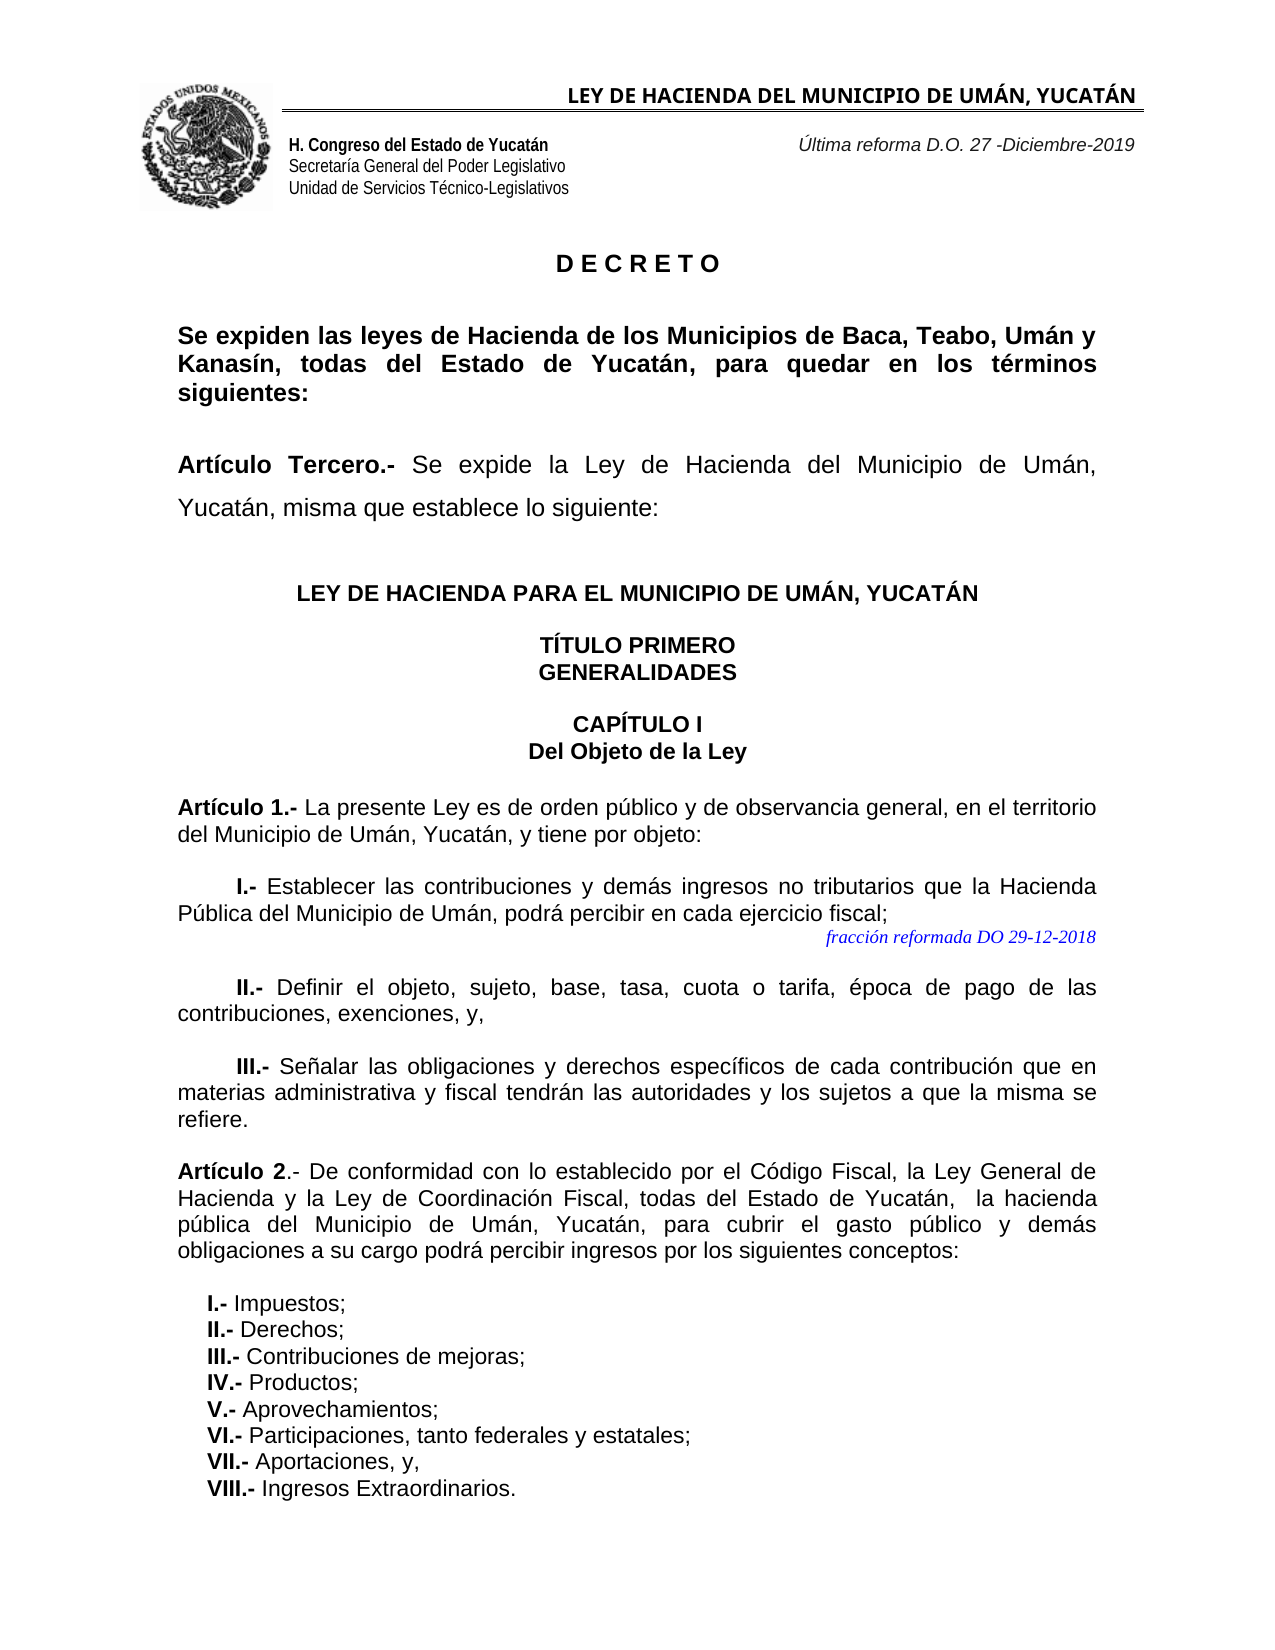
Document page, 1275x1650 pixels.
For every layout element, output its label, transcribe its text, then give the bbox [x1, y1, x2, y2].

text VII.- Aportaciones, y, [207, 1448, 1098, 1474]
text CAPÍTULO I [177, 711, 1098, 738]
text fracción reformada DO 29-12-2018 [233, 926, 1098, 947]
text LEY DE HACIENDA PARA EL MUNICIPIO DE UMÁN, YUCATÁN [177, 579, 1098, 606]
text I.- Establecer las contribuciones y demás ingresos no tributarios que la Hacienda Pública del Municipio de Umán, podrá percibir en cada ejercicio fiscal; [177, 873, 1098, 926]
text VI.- Participaciones, tanto federales y estatales; [207, 1422, 1098, 1448]
text I.- Impuestos; [207, 1290, 1098, 1316]
text TÍTULO PRIMERO [177, 632, 1098, 658]
text VIII.- Ingresos Extraordinarios. [207, 1474, 1098, 1501]
text II.- Definir el objeto, sujeto, base, tasa, cuota o tarifa, época de pago de las contribuciones, exenciones, y, [177, 974, 1098, 1027]
text IV.- Productos; [207, 1369, 1098, 1396]
text Se expiden las leyes de Hacienda de los Municipios de Baca, Teabo, Umán y Kanasín, todas del Estado de Yucatán, para quedar en los términos siguientes: [177, 321, 1098, 407]
text III.- Señalar las obligaciones y derechos específicos de cada contribución que en materias administrativa y fiscal tendrán las autoridades y los sujetos a que la misma se refiere. [177, 1053, 1098, 1132]
text D E C R E T O [177, 249, 1098, 278]
text Artículo Tercero.- Se expide la Ley de Hacienda del Municipio de Umán, Yucatán, misma que establece lo siguiente: [177, 450, 1098, 522]
text II.- Derechos; [207, 1316, 1098, 1343]
text GENERALIDADES [177, 658, 1098, 685]
text Artículo 2.- De conformidad con lo establecido por el Código Fiscal, la Ley General de Hacienda y la Ley de Coordinación Fiscal, todas del Estado de Yucatán, la hacienda pública del Municipio de Umán, Yucatán, para cubrir el gasto público y demás obligaciones a su cargo podrá percibir ingresos por los siguientes conceptos: [177, 1158, 1098, 1264]
text Artículo 1.- La presente Ley es de orden público y de observancia general, en el territorio del Municipio de Umán, Yucatán, y tiene por objeto: [177, 794, 1098, 847]
text Del Objeto de la Ley [177, 738, 1098, 764]
text III.- Contribuciones de mejoras; [207, 1343, 1098, 1369]
text V.- Aprovechamientos; [207, 1396, 1098, 1422]
